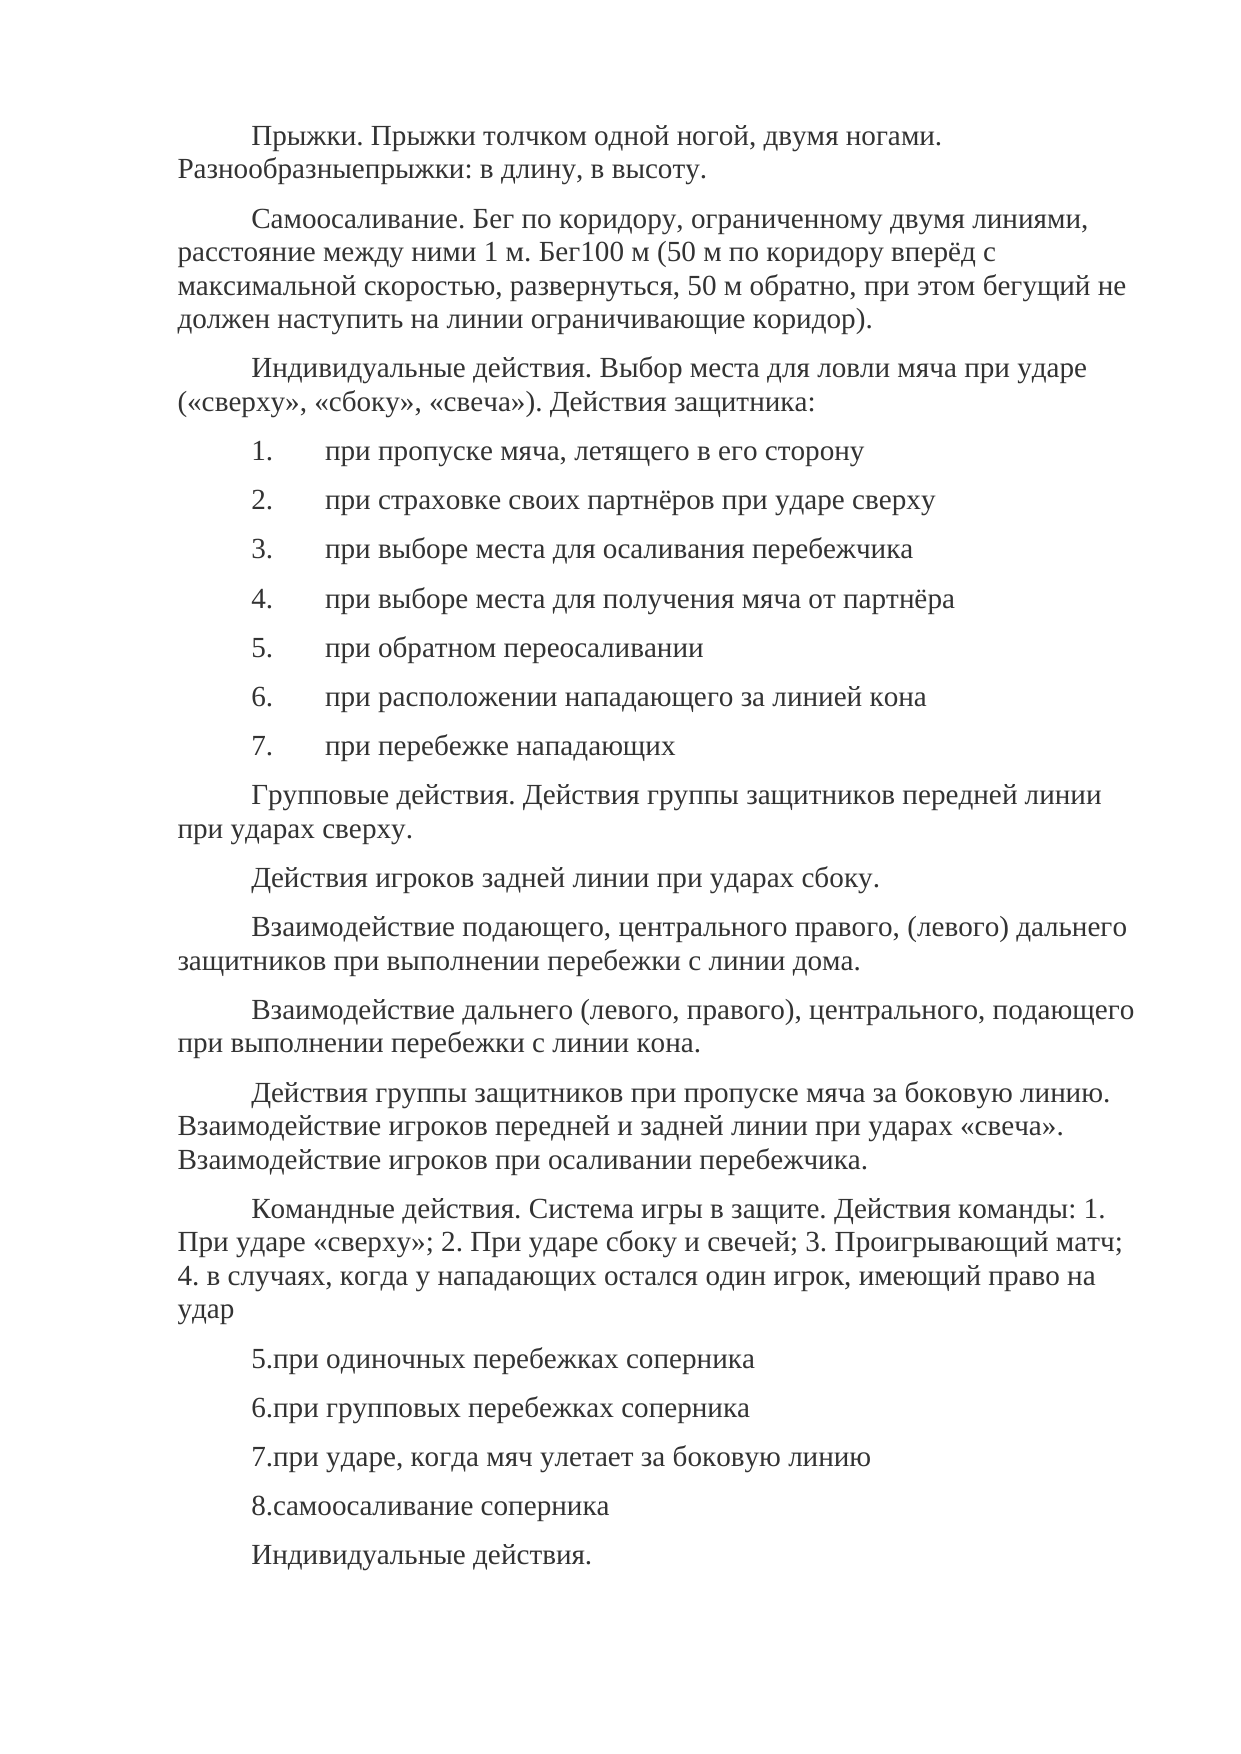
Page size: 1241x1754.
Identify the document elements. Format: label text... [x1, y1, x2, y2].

list при страховке своих партнёров при ударе сверху [177, 482, 1152, 516]
text Взаимодействие подающего, центрального правого, (левого) дальнего защитников при выполнении перебежки с линии дома. [177, 909, 1152, 976]
list при пропуске мяча, летящего в его сторону [177, 433, 1152, 467]
text Командные действия. Система игры в защите. Действия команды: 1. При ударе «сверху»; 2. При ударе сбоку и свечей; 3. Проигрывающий матч; 4. в случаях, когда у нападающих остался один игрок, имеющий право на удар [177, 1191, 1152, 1325]
text 7.при ударе, когда мяч улетает за боковую линию [177, 1439, 1152, 1473]
text Прыжки. Прыжки толчком одной ногой, двумя ногами. Разнообразныепрыжки: в длину, в высоту. [177, 118, 1152, 185]
text Индивидуальные действия. Выбор места для ловли мяча при ударе («сверху», «сбоку», «свеча»). Действия защитника: [177, 351, 1152, 418]
list при обратном переосаливании [177, 630, 1152, 663]
list при выборе места для получения мяча от партнёра [177, 581, 1152, 614]
text Самоосаливание. Бег по коридору, ограниченному двумя линиями, расстояние между ними 1 м. Бег100 м (50 м по коридору вперёд с максимальной скоростью, развернуться, 50 м обратно, при этом бегущий не должен наступить на линии ограничивающие коридор). [177, 201, 1152, 335]
list при перебежке нападающих [177, 728, 1152, 762]
text Действия игроков задней линии при ударах сбоку. [177, 860, 1152, 894]
text Групповые действия. Действия группы защитников передней линии при ударах сверху. [177, 777, 1152, 844]
text Индивидуальные действия. [177, 1537, 1152, 1571]
list при расположении нападающего за линией кона [177, 679, 1152, 713]
list при выборе места для осаливания перебежчика [177, 532, 1152, 565]
text Взаимодействие дальнего (левого, правого), центрального, подающего при выполнении перебежки с линии кона. [177, 992, 1152, 1059]
text Действия группы защитников при пропуске мяча за боковую линию. Взаимодействие игроков передней и задней линии при ударах «свеча». Взаимодействие игроков при осаливании перебежчика. [177, 1075, 1152, 1175]
text 6.при групповых перебежках соперника [177, 1390, 1152, 1423]
text 8.самоосаливание соперника [177, 1488, 1152, 1522]
text 5.при одиночных перебежках соперника [177, 1341, 1152, 1374]
